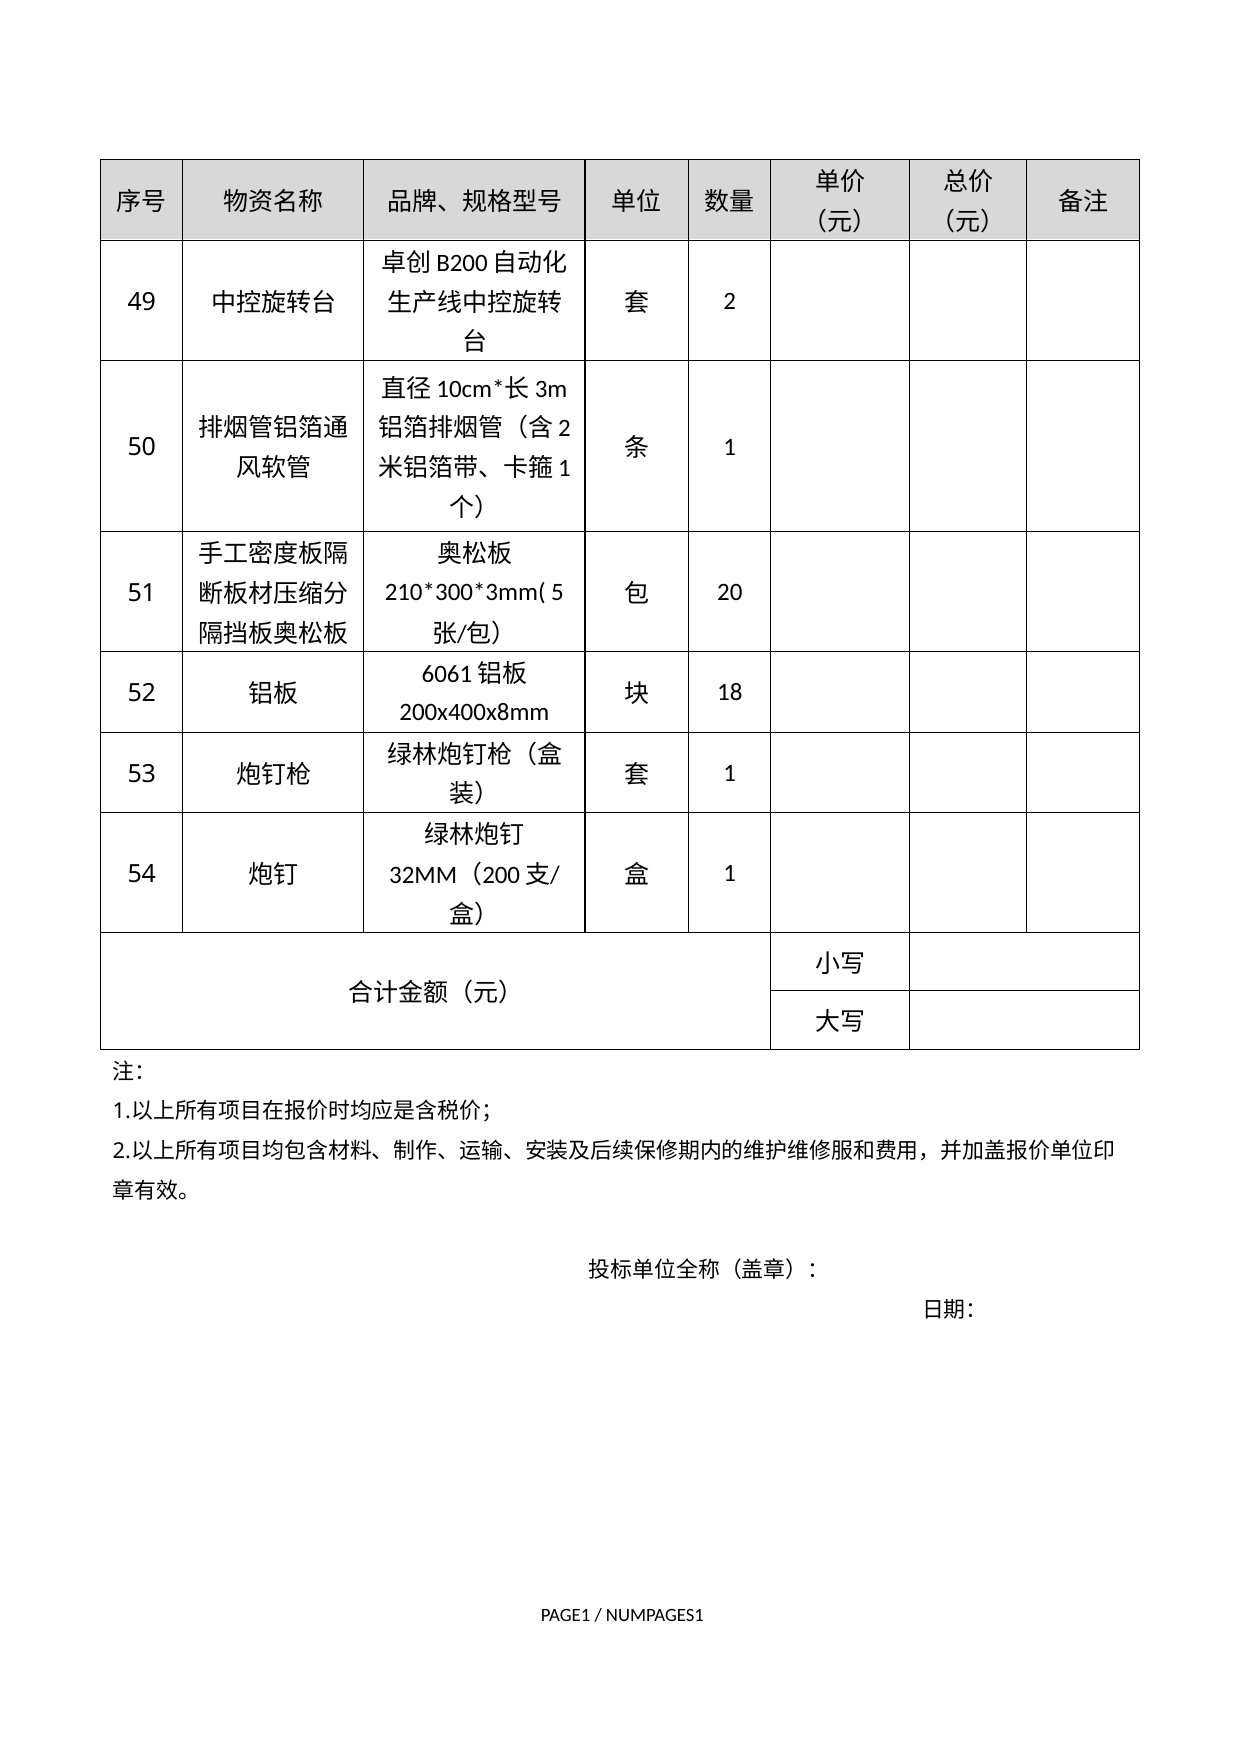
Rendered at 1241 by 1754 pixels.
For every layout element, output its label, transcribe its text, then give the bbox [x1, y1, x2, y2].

table_cell [771, 241, 909, 360]
table_cell [771, 532, 909, 651]
table_cell [1027, 532, 1139, 651]
table_cell 炮钉枪 [183, 733, 363, 812]
table_cell [101, 652, 182, 732]
table_header 序号 [101, 160, 182, 239]
text 1.以上所有项目在报价时均应是含税价； [112, 1089, 1128, 1129]
table_cell [910, 241, 1026, 360]
table_cell 中控旋转台 [183, 241, 363, 360]
table_header 单位 [586, 160, 688, 239]
table_cell [771, 733, 909, 812]
table_cell 绿林炮钉32MM（200支/盒） [364, 813, 584, 932]
table_cell [771, 361, 909, 531]
table_header 单价（元） [771, 160, 909, 239]
table_cell 排烟管铝箔通风软管 [183, 361, 363, 531]
table_cell [1027, 813, 1139, 932]
table_cell 直径10cm*长3m铝箔排烟管（含2米铝箔带、卡箍1个） [364, 361, 584, 531]
table_cell [910, 813, 1026, 932]
text 2.以上所有项目均包含材料、制作、运输、安装及后续保修期内的维护维修服和费用，并加盖报价单位印章有效。 [112, 1129, 1128, 1208]
table_cell [910, 652, 1026, 732]
table_cell [101, 532, 182, 651]
table_cell 条 [586, 361, 688, 531]
table_cell [1027, 733, 1139, 812]
table_cell [910, 361, 1026, 531]
table_cell 2 [689, 241, 770, 360]
text 日期： [112, 1288, 1128, 1328]
table_cell [101, 241, 182, 360]
table_cell [101, 813, 182, 932]
table_cell [771, 813, 909, 932]
table_cell [771, 652, 909, 732]
table_cell [101, 361, 182, 531]
table_cell [910, 532, 1026, 651]
text 投标单位全称（盖章）： [112, 1248, 974, 1288]
table_cell 包 [586, 532, 688, 651]
table_header 备注 [1027, 160, 1139, 239]
table_cell 块 [586, 652, 688, 732]
table_cell [1027, 652, 1139, 732]
table_cell [910, 933, 1139, 990]
table_cell [1027, 361, 1139, 531]
table_header 总价（元） [910, 160, 1026, 239]
table_header 品牌、规格型号 [364, 160, 584, 239]
table_cell 小写 [771, 933, 909, 990]
table_cell 套 [586, 733, 688, 812]
table_cell [101, 733, 182, 812]
table_cell 18 [689, 652, 770, 732]
table_cell [1027, 241, 1139, 360]
table_cell 合计金额（元） [101, 933, 770, 1049]
table_cell [910, 991, 1139, 1049]
table_header 数量 [689, 160, 770, 239]
table_cell 卓创B200自动化生产线中控旋转台 [364, 241, 584, 360]
table_cell 6061铝板200x400x8mm [364, 652, 584, 732]
table_cell 套 [586, 241, 688, 360]
table_cell [910, 733, 1026, 812]
table_cell 1 [689, 733, 770, 812]
table_cell 盒 [586, 813, 688, 932]
table_cell 1 [689, 361, 770, 531]
table_cell 奥松板210*300*3mm( 5张/包） [364, 532, 584, 651]
table_cell 炮钉 [183, 813, 363, 932]
table_header 物资名称 [183, 160, 363, 239]
table_cell 20 [689, 532, 770, 651]
table_cell 1 [689, 813, 770, 932]
table_cell 铝板 [183, 652, 363, 732]
table_cell 大写 [771, 991, 909, 1049]
table_cell 手工密度板隔断板材压缩分隔挡板奥松板 [183, 532, 363, 651]
text 注： [112, 1050, 1128, 1089]
table_cell 绿林炮钉枪（盒装） [364, 733, 584, 812]
